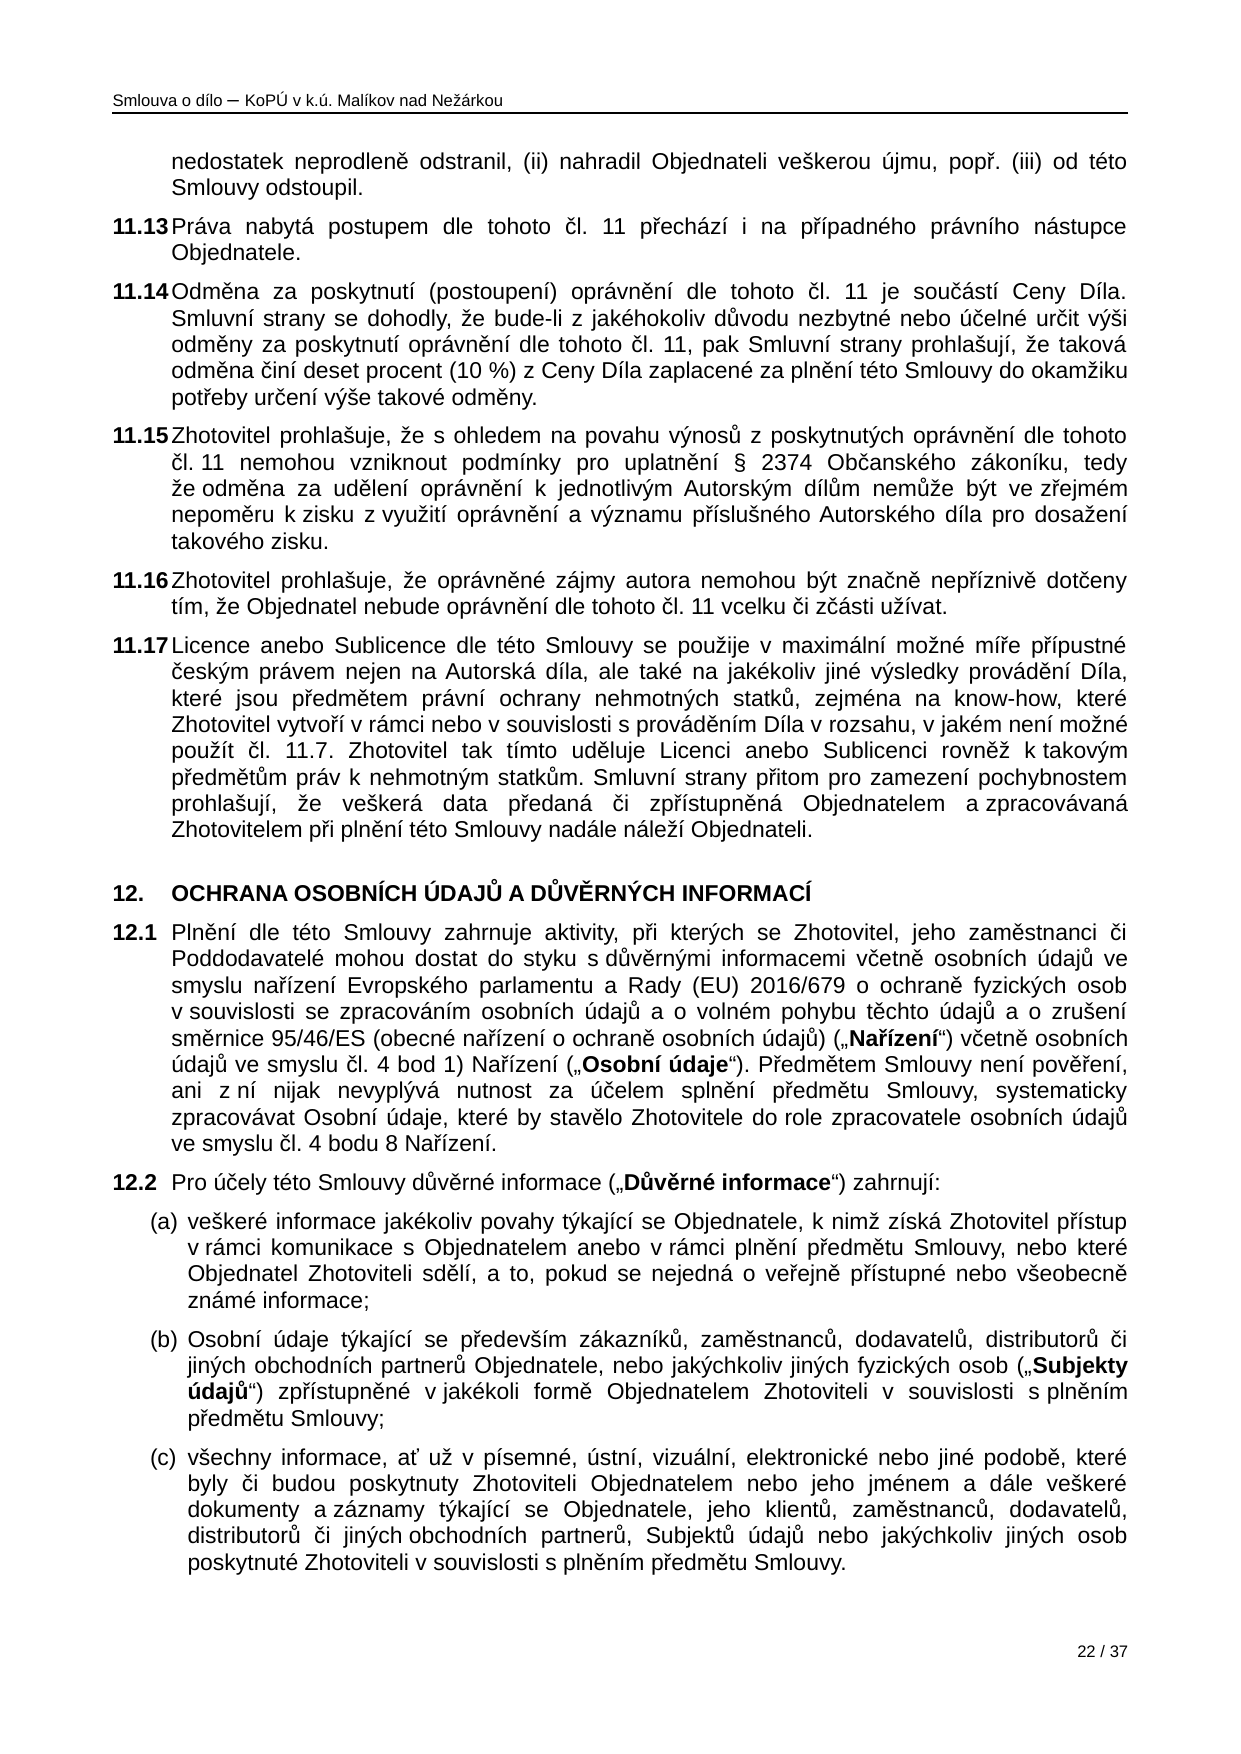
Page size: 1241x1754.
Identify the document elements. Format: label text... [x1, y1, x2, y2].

text Odměna za poskytnutí (postoupení) oprávnění dle tohoto čl. 11 je součástí Ceny Díla. Smluvní strany se dohodly, že bude-li z jakéhokoliv důvodu nezbytné nebo účelné určit výši odměny za poskytnutí oprávnění dle tohoto čl. 11, pak Smluvní strany prohlašují, že taková odměna činí deset procent (10 %) z Ceny Díla zaplacené za plnění této Smlouvy do okamžiku potřeby určení výše takové odměny. [112, 278, 1128, 410]
text Práva nabytá postupem dle tohoto čl. 11 přechází i na případného právního nástupce Objednatele. [112, 213, 1128, 266]
text Pro účely této Smlouvy důvěrné informace („Důvěrné informace“) zahrnují: [112, 1169, 1128, 1195]
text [112, 148, 1128, 200]
list veškeré informace jakékoliv povahy týkající se Objednatele, k nimž získá Zhotovitel přístup v rámci komunikace s Objednatelem anebo v rámci plnění předmětu Smlouvy, nebo které Objednatel Zhotoviteli sdělí, a to, pokud se nejedná o veřejně přístupné nebo všeobecně známé informace; [150, 1208, 1128, 1313]
text Zhotovitel prohlašuje, že s ohledem na povahu výnosů z poskytnutých oprávnění dle tohoto čl. 11 nemohou vzniknout podmínky pro uplatnění § 2374 Občanského zákoníku, tedy že odměna za udělení oprávnění k jednotlivým Autorským dílům nemůže být ve zřejmém nepoměru k zisku z využití oprávnění a významu příslušného Autorského díla pro dosažení takového zisku. [112, 422, 1128, 554]
text Licence anebo Sublicence dle této Smlouvy se použije v maximální možné míře přípustné českým právem nejen na Autorská díla, ale také na jakékoliv jiné výsledky provádění Díla, které jsou předmětem právní ochrany nehmotných statků, zejména na know-how, které Zhotovitel vytvoří v rámci nebo v souvislosti s prováděním Díla v rozsahu, v jakém není možné použít čl. 11.7. Zhotovitel tak tímto uděluje Licenci anebo Sublicenci rovněž k takovým předmětům práv k nehmotným statkům. Smluvní strany přitom pro zamezení pochybnostem prohlašují, že veškerá data předaná či zpřístupněná Objednatelem a zpracovávaná Zhotovitelem při plnění této Smlouvy nadále náleží Objednateli. [112, 632, 1128, 843]
text Ochrana osobních údajů a Důvěrných informací [112, 880, 1128, 907]
list všechny informace, ať už v písemné, ústní, vizuální, elektronické nebo jiné podobě, které byly či budou poskytnuty Zhotoviteli Objednatelem nebo jeho jménem a dále veškeré dokumenty a záznamy týkající se Objednatele, jeho klientů, zaměstnanců, dodavatelů, distributorů či jiných obchodních partnerů, Subjektů údajů nebo jakýchkoliv jiných osob poskytnuté Zhotoviteli v souvislosti s plněním předmětu Smlouvy. [150, 1443, 1128, 1575]
list Osobní údaje týkající se především zákazníků, zaměstnanců, dodavatelů, distributorů či jiných obchodních partnerů Objednatele, nebo jakýchkoliv jiných fyzických osob („Subjekty údajů“) zpřístupněné v jakékoli formě Objednatelem Zhotoviteli v souvislosti s plněním předmětu Smlouvy; [150, 1326, 1128, 1431]
text Plnění dle této Smlouvy zahrnuje aktivity, při kterých se Zhotovitel, jeho zaměstnanci či Poddodavatelé mohou dostat do styku s důvěrnými informacemi včetně osobních údajů ve smyslu nařízení Evropského parlamentu a Rady (EU) 2016/679 o ochraně fyzických osob v souvislosti se zpracováním osobních údajů a o volném pohybu těchto údajů a o zrušení směrnice 95/46/ES (obecné nařízení o ochraně osobních údajů) („Nařízení“) včetně osobních údajů ve smyslu čl. 4 bod 1) Nařízení („Osobní údaje“). Předmětem Smlouvy není pověření, ani z ní nijak nevyplývá nutnost za účelem splnění předmětu Smlouvy, systematicky zpracovávat Osobní údaje, které by stavělo Zhotovitele do role zpracovatele osobních údajů ve smyslu čl. 4 bodu 8 Nařízení. [112, 919, 1128, 1156]
text Zhotovitel prohlašuje, že oprávněné zájmy autora nemohou být značně nepříznivě dotčeny tím, že Objednatel nebude oprávnění dle tohoto čl. 11 vcelku či zčásti užívat. [112, 567, 1128, 619]
